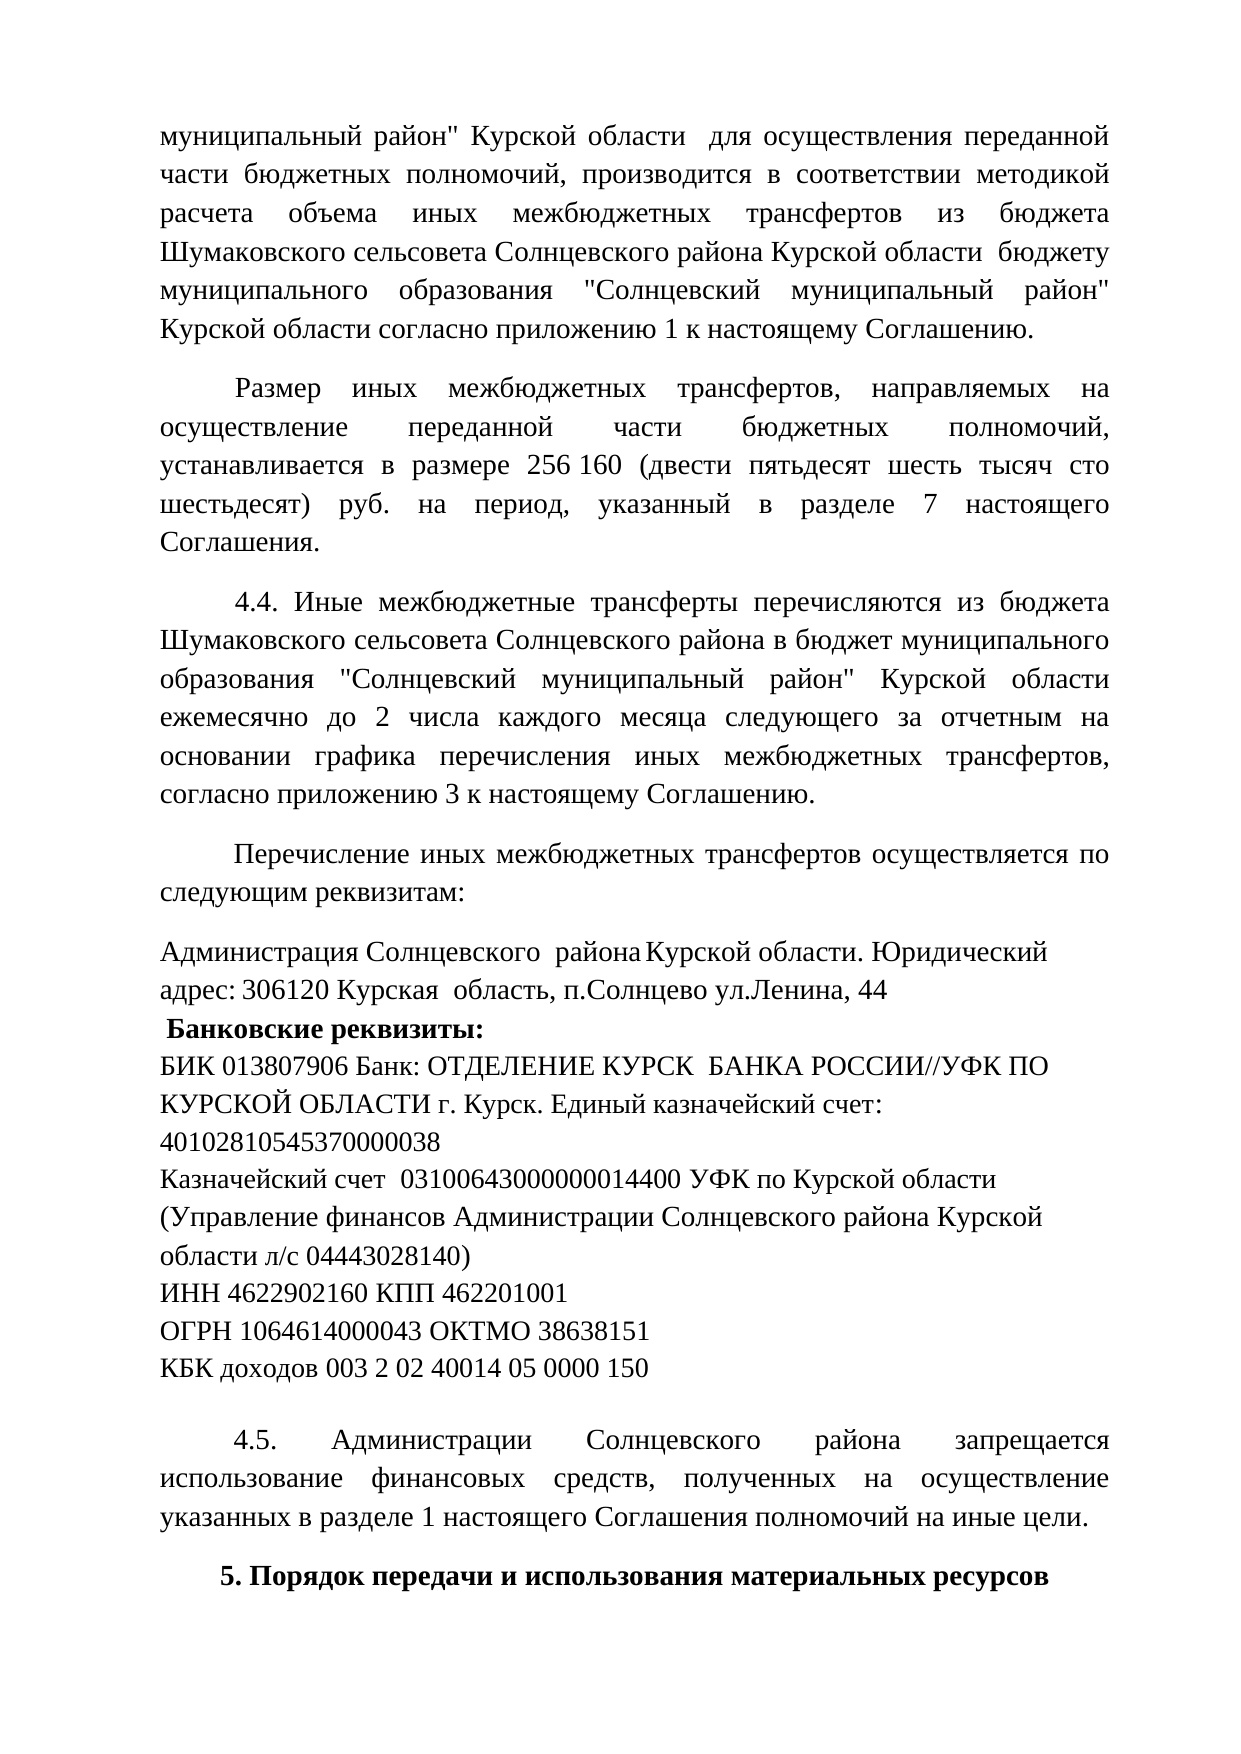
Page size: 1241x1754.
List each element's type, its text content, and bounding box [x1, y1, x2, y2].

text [159, 118, 1110, 344]
text 4.5. Администрации Солнцевского района запрещается использование финансовых средств, полученных на осуществление указанных в разделе 1 настоящего Соглашения полномочий на иные цели. [159, 1422, 1110, 1533]
text 5. Порядок передачи и использования материальных ресурсов [159, 1558, 1110, 1592]
text КБК доходов 003 2 02 40014 05 0000 150 [159, 1351, 1110, 1383]
text ИНН 4622902160 КПП 462201001 [159, 1276, 1110, 1309]
text Администрация Солнцевского района Курской области. Юридический адрес: 306120 Курская область, п.Солнцево ул.Ленина, 44 [159, 934, 1110, 1006]
text ОГРН 1064614000043 ОКТМО 38638151 [159, 1314, 1110, 1346]
text Перечисление иных межбюджетных трансфертов осуществляется по следующим реквизитам: [159, 836, 1110, 908]
text Размер иных межбюджетных трансфертов, направляемых на осуществление переданной части бюджетных полномочий, устанавливается в размере 256 160 (двести пятьдесят шесть тысяч сто шестьдесят) руб. на период, указанный в разделе 7 настоящего Соглашения. [159, 370, 1110, 558]
text Казначейский счет 03100643000000014400 УФК по Курской области (Управление финансов Администрации Солнцевского района Курской области л/с 04443028140) [159, 1162, 1110, 1271]
text Банковские реквизиты: БИК 013807906 Банк: ОТДЕЛЕНИЕ КУРСК БАНКА РОССИИ//УФК ПО [159, 1011, 1110, 1082]
text КУРСКОЙ ОБЛАСТИ г. Курск. Единый казначейский счет: 40102810545370000038 [159, 1086, 1110, 1157]
text 4.4. Иные межбюджетные трансферты перечисляются из бюджета Шумаковского сельсовета Солнцевского района в бюджет муниципального образования "Солнцевский муниципальный район" Курской области ежемесячно до 2 числа каждого месяца следующего за отчетным на основании графика перечисления иных межбюджетных трансфертов, согласно приложению 3 к настоящему Соглашению. [159, 584, 1110, 810]
